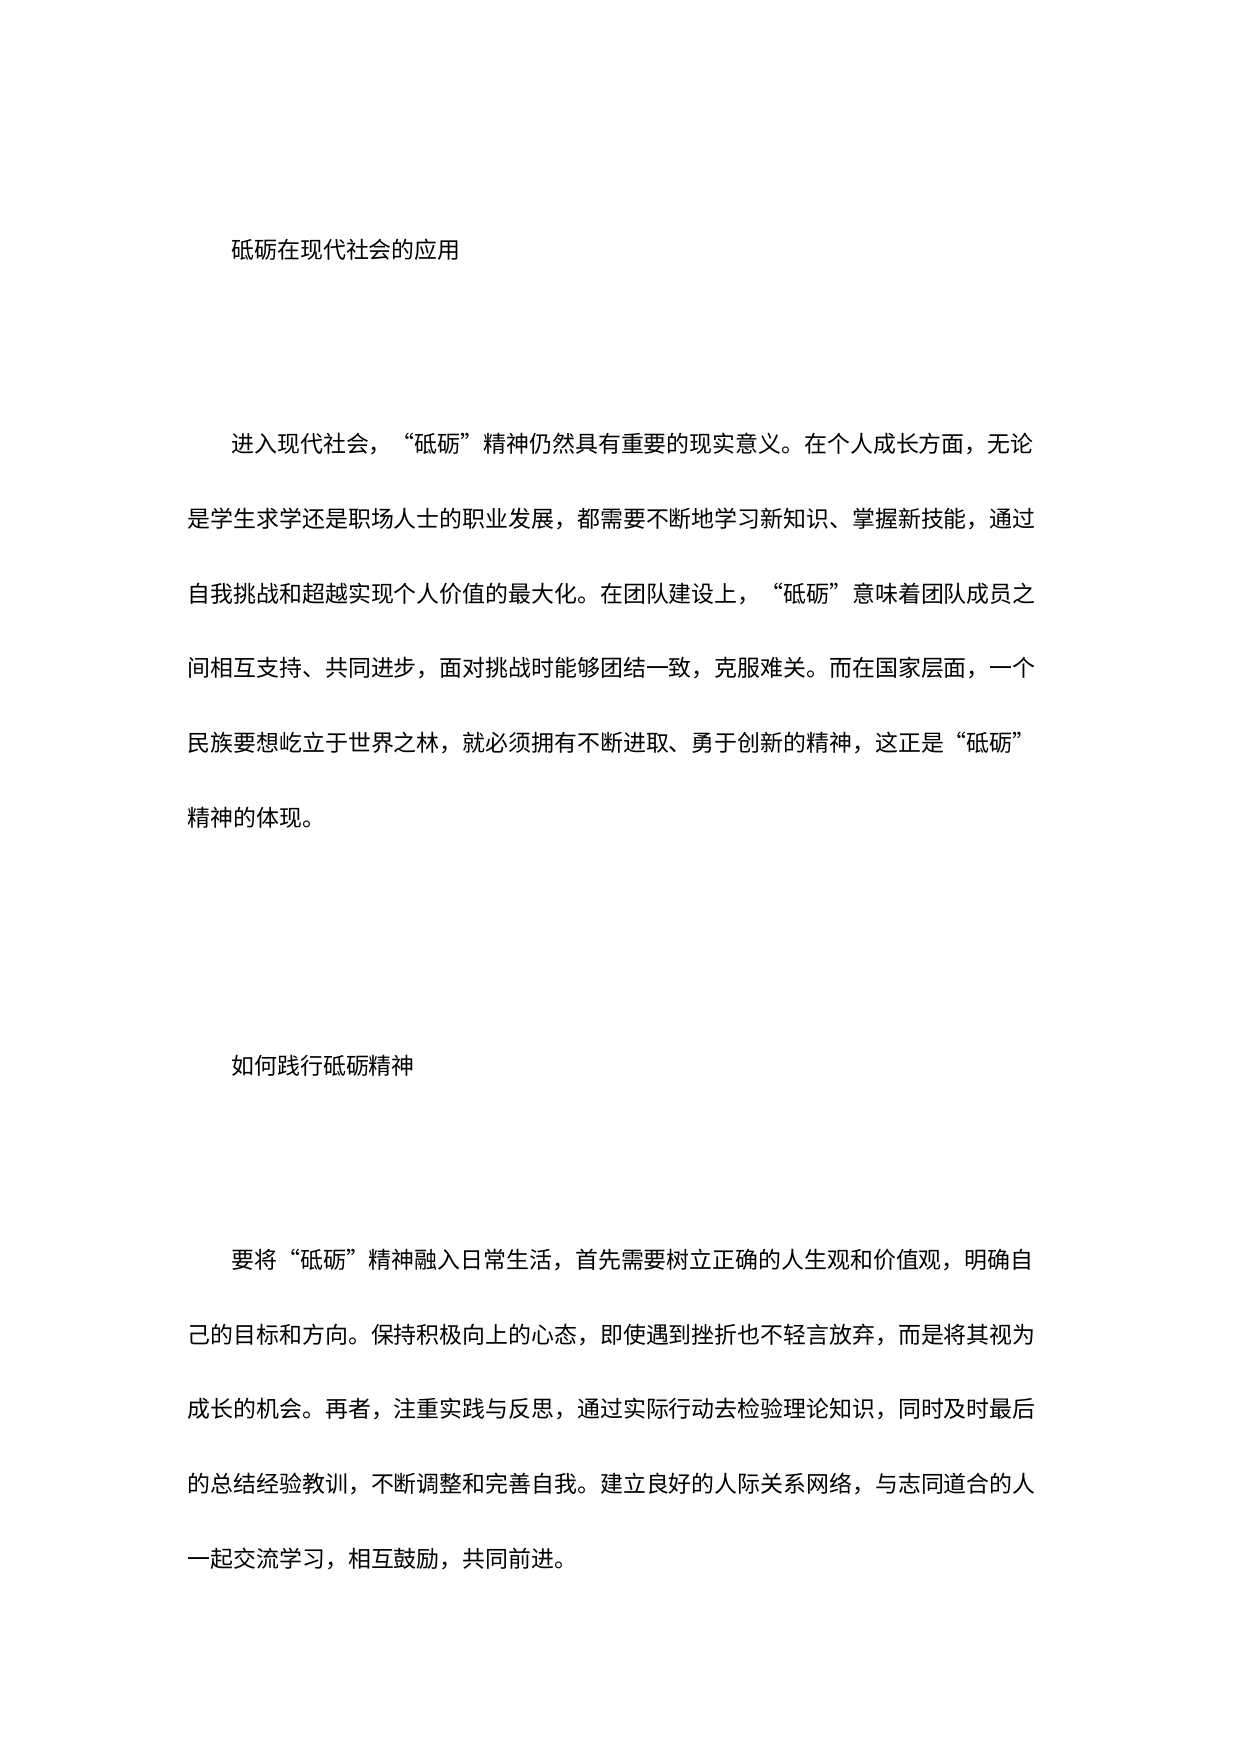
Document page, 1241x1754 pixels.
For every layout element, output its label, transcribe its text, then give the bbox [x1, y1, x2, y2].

text 要将“砥砺”精神融入日常生活，首先需要树立正确的人生观和价值观，明确自己的目标和方向。保持积极向上的心态，即使遇到挫折也不轻言放弃，而是将其视为成长的机会。再者，注重实践与反思，通过实际行动去检验理论知识，同时及时最后的总结经验教训，不断调整和完善自我。建立良好的人际关系网络，与志同道合的人一起交流学习，相互鼓励，共同前进。 [187, 1226, 1053, 1590]
text 进入现代社会，“砥砺”精神仍然具有重要的现实意义。在个人成长方面，无论是学生求学还是职场人士的职业发展，都需要不断地学习新知识、掌握新技能，通过自我挑战和超越实现个人价值的最大化。在团队建设上，“砥砺”意味着团队成员之间相互支持、共同进步，面对挑战时能够团结一致，克服难关。而在国家层面，一个民族要想屹立于世界之林，就必须拥有不断进取、勇于创新的精神，这正是“砥砺”精神的体现。 [187, 410, 1053, 849]
text 如何践行砥砺精神 [187, 1032, 1053, 1097]
text 砥砺在现代社会的应用 [187, 216, 1053, 281]
